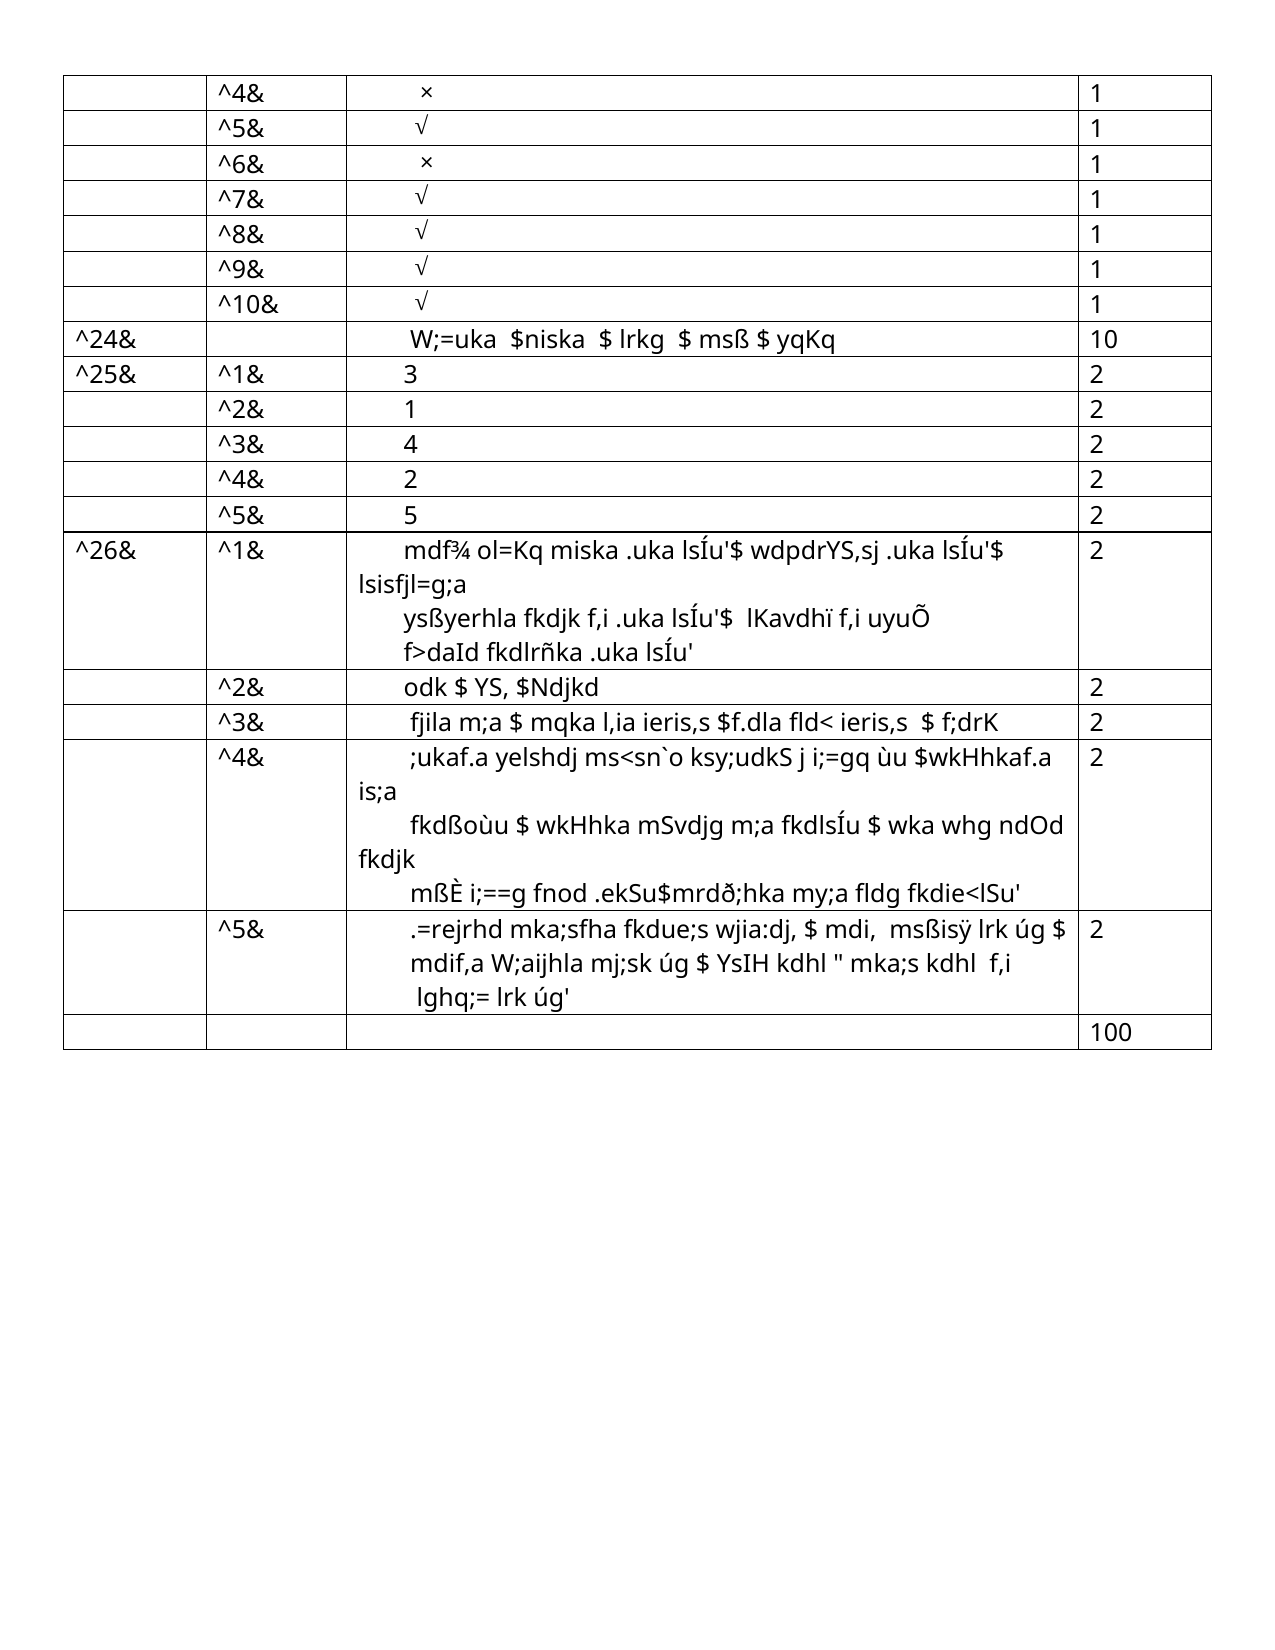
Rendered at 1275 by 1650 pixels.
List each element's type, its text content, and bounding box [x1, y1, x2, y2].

table_cell 5 [347, 497, 1078, 531]
table_cell ^5& [207, 911, 346, 1013]
table_cell ^2& [207, 392, 346, 426]
table_cell ^4& [207, 76, 346, 110]
table_cell 2 [1079, 533, 1211, 669]
table_cell ^3& [207, 705, 346, 739]
table_cell 1 [1079, 216, 1211, 251]
table_cell [64, 76, 206, 110]
table_cell ^1& [207, 357, 346, 391]
table_cell ^4& [207, 740, 346, 910]
table_cell × [347, 76, 1078, 110]
table_cell [347, 1015, 1078, 1048]
table_cell 1 [1079, 76, 1211, 110]
table_cell 1 [1079, 287, 1211, 321]
table_cell × [347, 146, 1078, 180]
table_cell ^6& [207, 146, 346, 180]
table_cell ^5& [207, 497, 346, 531]
table_cell ^2& [207, 670, 346, 704]
table_cell 10 [1079, 322, 1211, 356]
table_cell fjila m;a $ mqka l,ia ieris,s $f.dla fld< ieris,s $ f;drK [347, 705, 1078, 739]
table_cell 100 [1079, 1015, 1211, 1048]
table_cell [64, 216, 206, 251]
table_cell 1 [1079, 146, 1211, 180]
table_cell [207, 1015, 346, 1048]
table_cell ^26& [64, 533, 206, 669]
table_cell √ [347, 252, 1078, 286]
table_cell [64, 462, 206, 496]
table_cell [64, 427, 206, 461]
table_cell .=rejrhd mka;sfha fkdue;s wjia:dj, $ mdi, msßisÿ lrk úg $ mdif,a W;aijhla mj;sk úg $ YsIH kdhl " mka;s kdhl f,i lghq;= lrk úg' [347, 911, 1078, 1013]
table_cell 2 [1079, 392, 1211, 426]
table_cell √ [347, 287, 1078, 321]
table_cell ^7& [207, 181, 346, 215]
table_cell 2 [1079, 357, 1211, 391]
table_cell [64, 740, 206, 910]
table_cell ^4& [207, 462, 346, 496]
table_cell 2 [1079, 427, 1211, 461]
table_cell mdf¾ ol=Kq miska .uka lsÍu'$ wdpdrYS,sj .uka lsÍu'$ lsisfjl=g;a ysßyerhla fkdjk f,i .uka lsÍu'$ lKavdhï f,i uyuÕ f>daId fkdlrñka .uka lsÍu' [347, 533, 1078, 669]
table_cell √ [347, 111, 1078, 145]
table_cell [64, 497, 206, 531]
table_cell √ [347, 181, 1078, 215]
table_cell 2 [1079, 462, 1211, 496]
table_cell odk $ YS, $Ndjkd [347, 670, 1078, 704]
table_cell [64, 181, 206, 215]
table_cell ^25& [64, 357, 206, 391]
table_cell 2 [1079, 740, 1211, 910]
table_cell 2 [1079, 911, 1211, 1013]
table_cell [64, 670, 206, 704]
table_cell [64, 287, 206, 321]
table_cell [64, 1015, 206, 1048]
table_cell 1 [347, 392, 1078, 426]
table_cell 4 [347, 427, 1078, 461]
table_cell [64, 111, 206, 145]
table_cell ^1& [207, 533, 346, 669]
table_cell ^24& [64, 322, 206, 356]
table_cell [64, 392, 206, 426]
table_cell √ [347, 216, 1078, 251]
table_cell 1 [1079, 111, 1211, 145]
table_cell ^5& [207, 111, 346, 145]
table_cell [64, 911, 206, 1013]
table_cell ^3& [207, 427, 346, 461]
table_cell 3 [347, 357, 1078, 391]
table_cell [207, 322, 346, 356]
table_cell [64, 705, 206, 739]
table_cell 2 [1079, 497, 1211, 531]
table_cell 1 [1079, 181, 1211, 215]
table_cell ^9& [207, 252, 346, 286]
table_cell 2 [1079, 670, 1211, 704]
table_cell [64, 252, 206, 286]
table_cell 2 [1079, 705, 1211, 739]
table_cell 1 [1079, 252, 1211, 286]
table_cell ^10& [207, 287, 346, 321]
table_cell 2 [347, 462, 1078, 496]
table_cell ;ukaf.a yelshdj ms<sn`o ksy;udkS j i;=gq ùu $wkHhkaf.a is;a fkdßoùu $ wkHhka mSvdjg m;a fkdlsÍu $ wka whg ndOd fkdjk mßÈ i;==g fnod .ekSu$mrdð;hka my;a fldg fkdie<lSu' [347, 740, 1078, 910]
table_cell W;=uka $niska $ lrkg $ msß $ yqKq [347, 322, 1078, 356]
table_cell [64, 146, 206, 180]
table_cell ^8& [207, 216, 346, 251]
